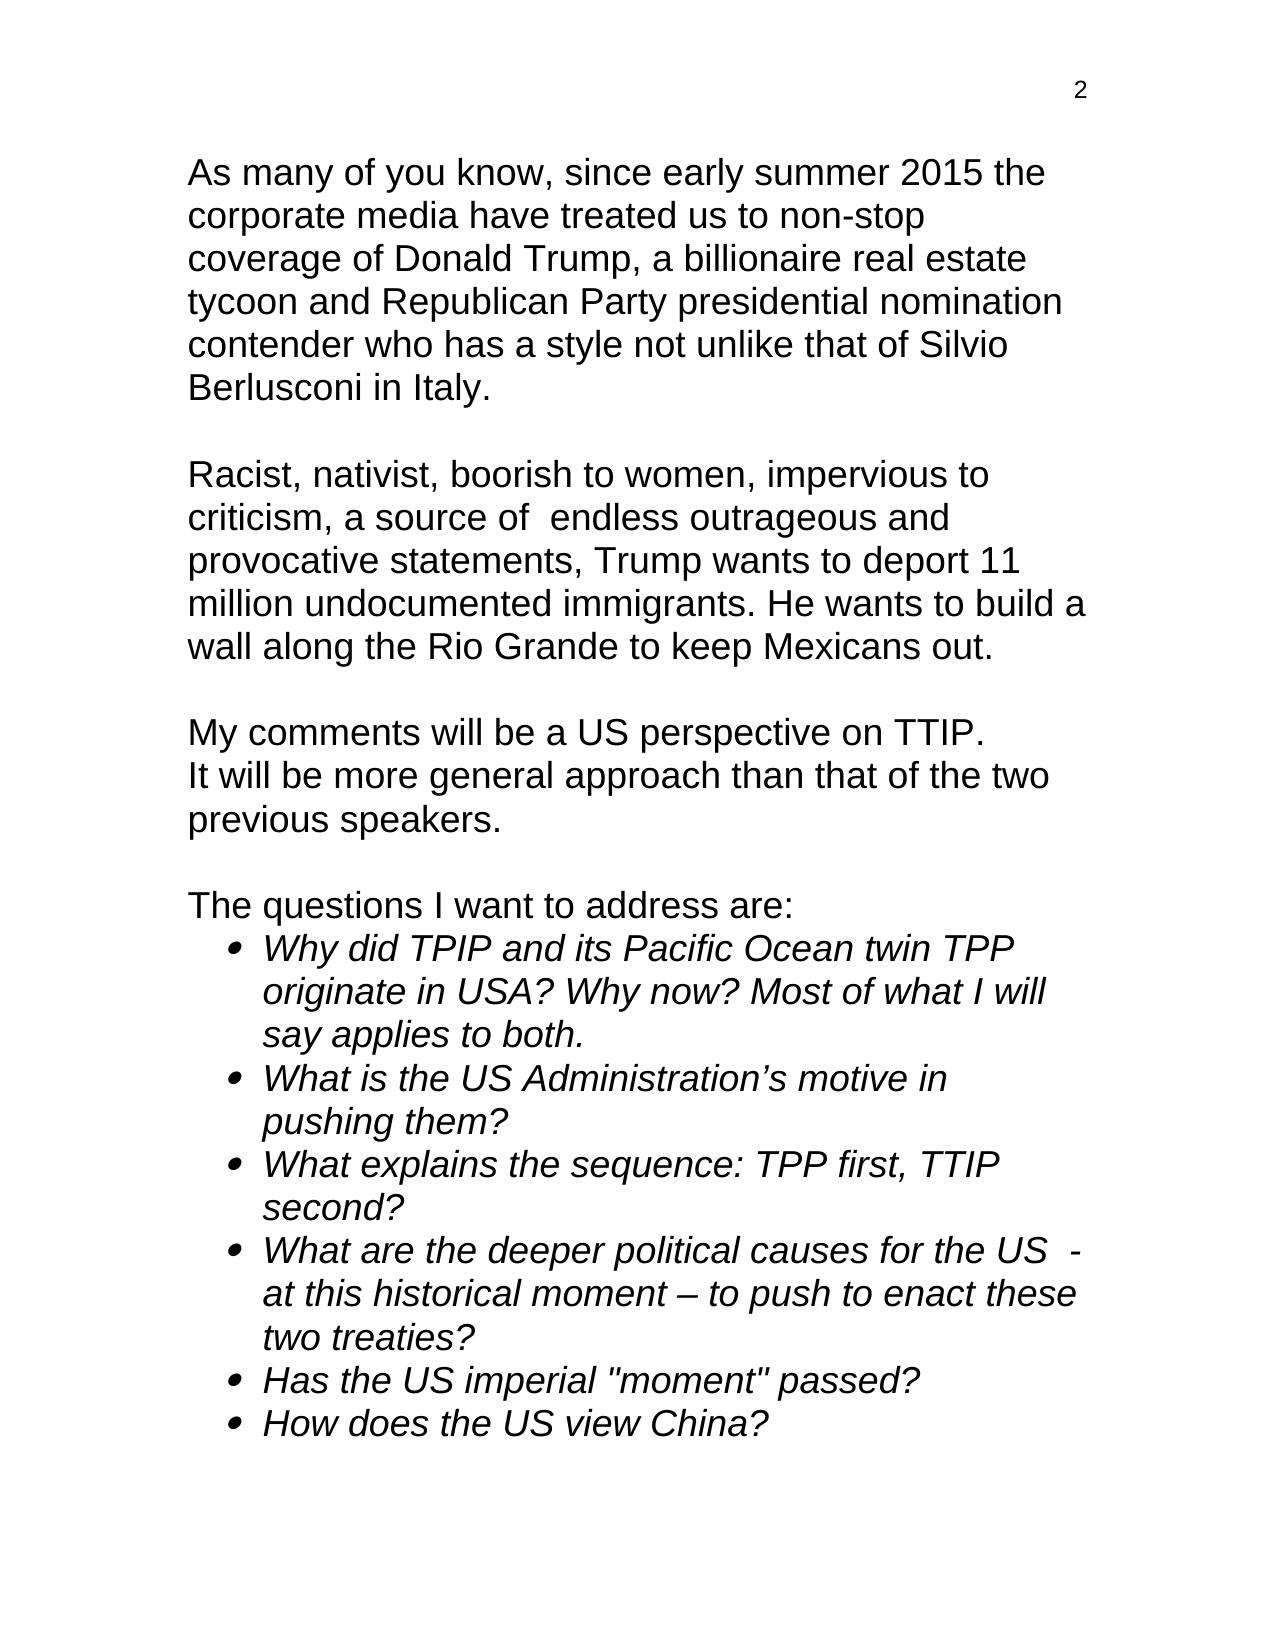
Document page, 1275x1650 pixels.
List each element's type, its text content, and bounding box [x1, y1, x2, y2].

list Has the US imperial "moment" passed? [225, 1358, 1087, 1401]
text It will be more general approach than that of the two previous speakers. [187, 754, 1087, 840]
text Racist, nativist, boorish to women, impervious to criticism, a source of endless outrageous and provocative statements, Trump wants to deport 11 million undocumented immigrants. He wants to build a wall along the Rio Grande to keep Mexicans out. [187, 452, 1087, 667]
list Why did TPIP and its Pacific Ocean twin TPP originate in USA? Why now? Most of what I will say applies to both. [225, 926, 1087, 1056]
list What explains the sequence: TPP first, TTIP second? [225, 1142, 1087, 1228]
list How does the US view China? [225, 1401, 1087, 1444]
text The questions I want to address are: [187, 883, 1087, 926]
text As many of you know, since early summer 2015 the corporate media have treated us to non-stop coverage of Donald Trump, a billionaire real estate tycoon and Republican Party presidential nomination contender who has a style not unlike that of Silvio Berlusconi in Italy. [187, 150, 1087, 409]
text My comments will be a US perspective on TTIP. [187, 711, 1087, 754]
list What is the US Administration’s motive in pushing them? [225, 1056, 1087, 1142]
list What are the deeper political causes for the US - at this historical moment – to push to enact these two treaties? [225, 1228, 1087, 1358]
